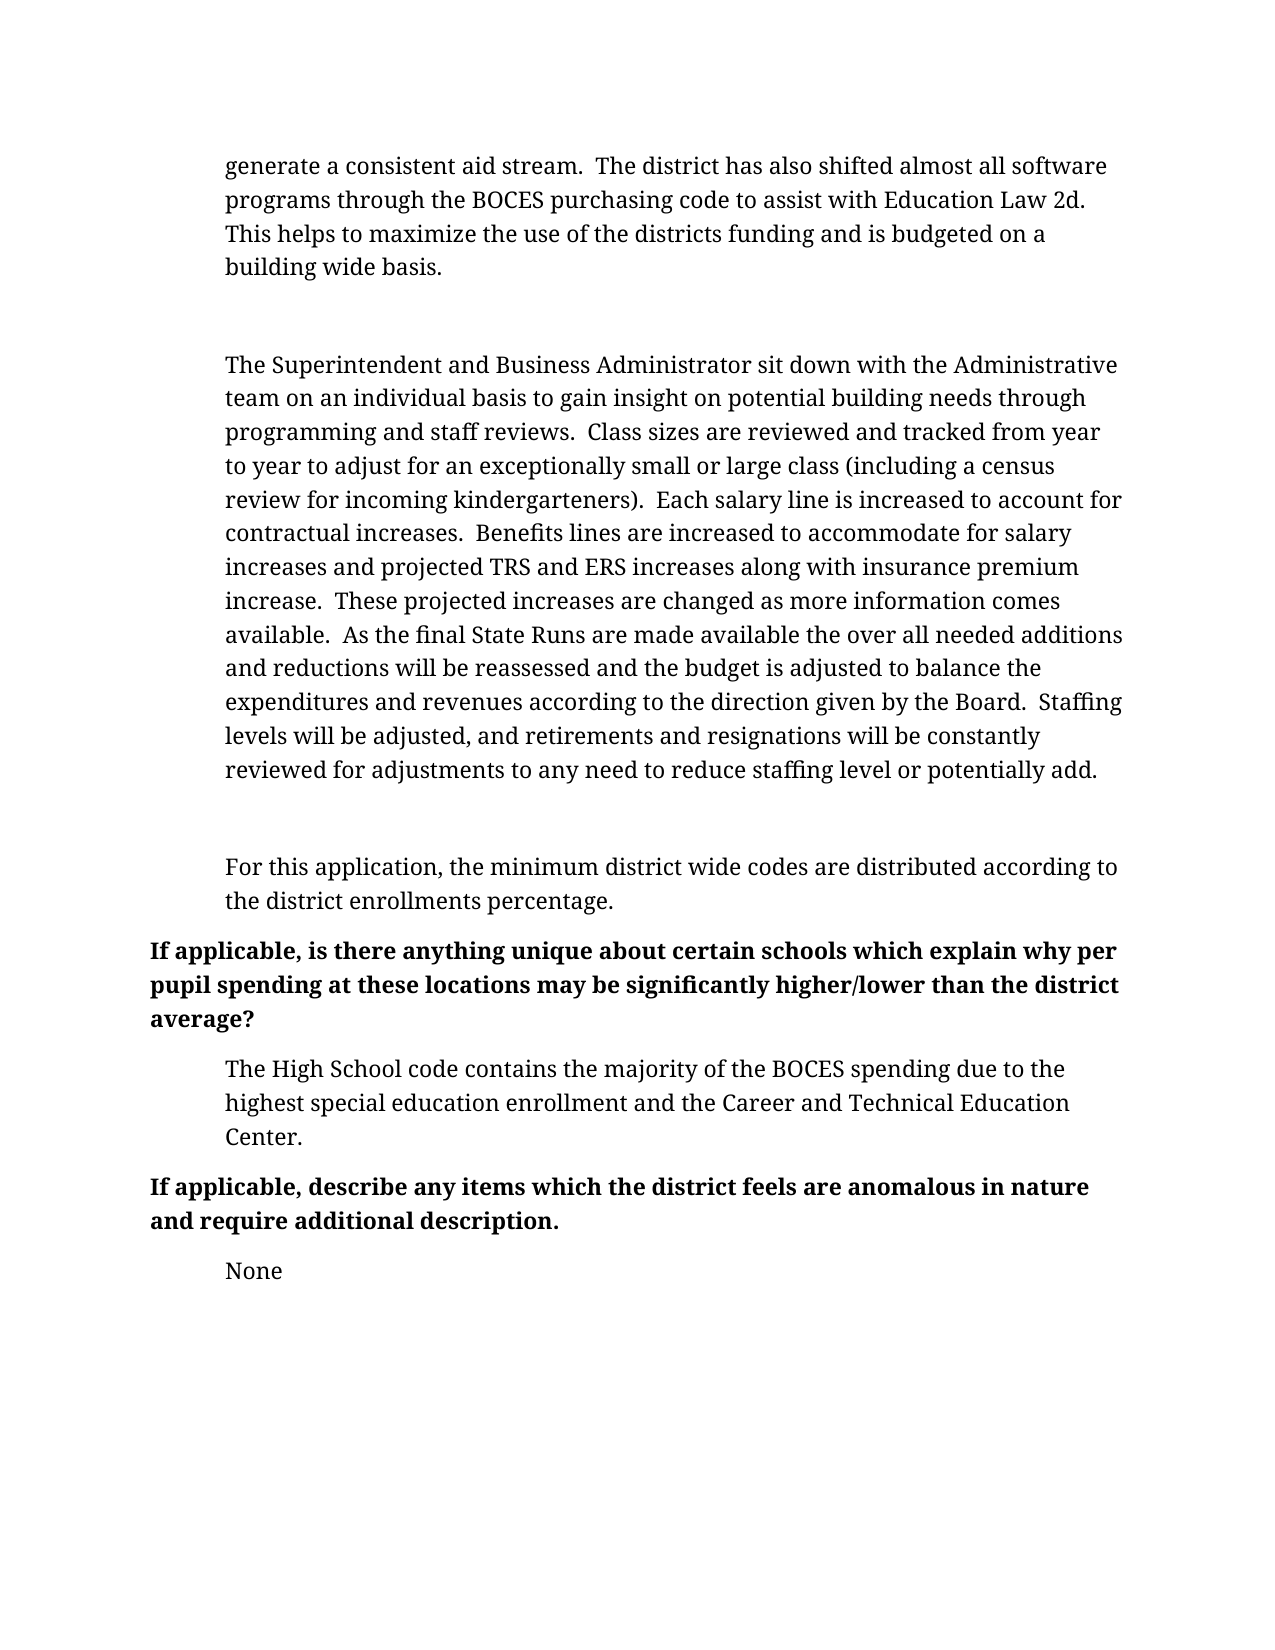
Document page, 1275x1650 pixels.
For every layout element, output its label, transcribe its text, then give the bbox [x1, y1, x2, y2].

text The High School code contains the majority of the BOCES spending due to the highest special education enrollment and the Career and Technical Education Center. [225, 1053, 1125, 1152]
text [225, 150, 1125, 282]
list If applicable, is there anything unique about certain schools which explain why per pupil spending at these locations may be significantly higher/lower than the district average? [150, 935, 1125, 1034]
text The Superintendent and Business Administrator sit down with the Administrative team on an individual basis to gain insight on potential building needs through programming and staff reviews. Class sizes are reviewed and tracked from year to year to adjust for an exceptionally small or large class (including a census review for incoming kindergarteners). Each salary line is increased to account for contractual increases. Benefits lines are increased to accommodate for salary increases and projected TRS and ERS increases along with insurance premium increase. These projected increases are changed as more information comes available. As the final State Runs are made available the over all needed additions and reductions will be reassessed and the budget is adjusted to balance the expenditures and revenues according to the direction given by the Board. Staffing levels will be adjusted, and retirements and resignations will be constantly reviewed for adjustments to any need to reduce staffing level or potentially add. [225, 348, 1125, 785]
list If applicable, describe any items which the district feels are anomalous in nature and require additional description. [150, 1171, 1125, 1236]
text For this application, the minimum district wide codes are distributed according to the district enrollments percentage. [225, 851, 1125, 916]
text None [225, 1255, 1125, 1286]
